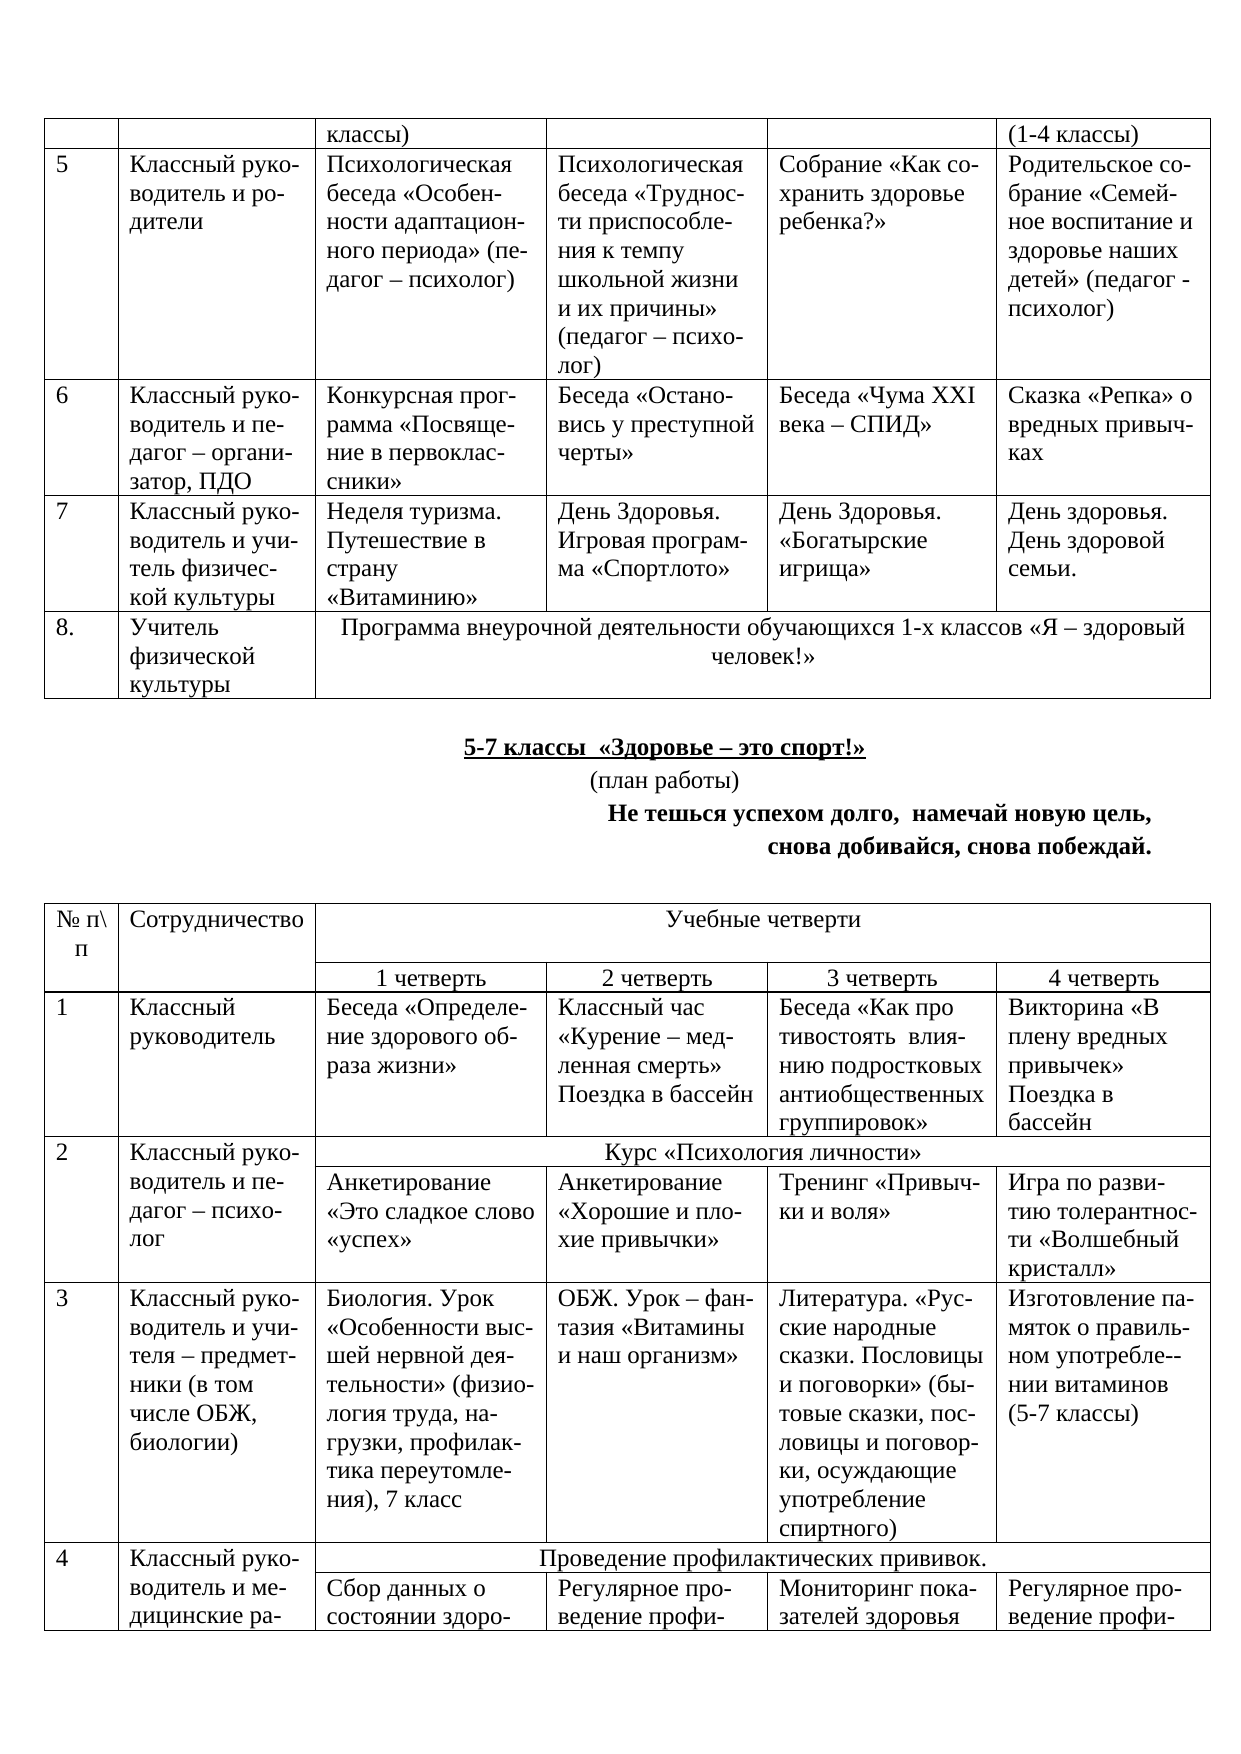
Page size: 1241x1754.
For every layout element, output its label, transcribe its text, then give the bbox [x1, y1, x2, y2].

table_cell Биология. Урок «Особенности выс-шей нервной дея-тельности» (физио-логия труда, на-грузки, профилак-тика переутомле-ния), 7 класс [316, 1283, 546, 1542]
table_cell День Здоровья. Игровая програм-ма «Спортлото» [547, 496, 767, 611]
table_cell 2 [45, 1137, 118, 1282]
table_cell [768, 119, 996, 148]
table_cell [997, 119, 1210, 148]
table_cell Психологическая беседа «Труднос-ти приспособле-ния к темпу школьной жизни и их причины» (педагог – психо-лог) [547, 149, 767, 379]
table_cell 1 четверть [316, 963, 546, 991]
table_cell Беседа «Как про тивостоять влия-нию подростковых антиобщественных группировок» [768, 993, 996, 1136]
table_cell 8. [45, 612, 118, 698]
table_cell Учитель физической культуры [119, 612, 315, 698]
table_cell 3 [45, 1283, 118, 1542]
table_cell Курс «Психология личности» [316, 1137, 1210, 1166]
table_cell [316, 119, 546, 148]
table_cell 2 четверть [547, 963, 767, 991]
text 5-7 классы «Здоровье – это спорт!» [177, 732, 1152, 761]
table_cell Классный руко-водитель и учи-тель физичес-кой культуры [119, 496, 315, 611]
table_cell Классный руководитель [119, 993, 315, 1136]
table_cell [547, 119, 767, 148]
table_cell Литература. «Рус-ские народные сказки. Пословицы и поговорки» (бы-товые сказки, пос-ловицы и поговор-ки, осуждающие употребление спиртного) [768, 1283, 996, 1542]
table_cell 1 [45, 993, 118, 1136]
table_cell Классный руко-водитель и учи-теля – предмет-ники (в том числе ОБЖ, биологии) [119, 1283, 315, 1542]
table_cell Анкетирование «Хорошие и пло-хие привычки» [547, 1167, 767, 1282]
table_cell Классный руко-водитель и пе-дагог – органи-затор, ПДО [119, 380, 315, 495]
table_cell Игра по разви-тию толерантнос-ти «Волшебный кристалл» [997, 1167, 1210, 1282]
table_cell 7 [45, 496, 118, 611]
text снова добивайся, снова побеждай. [177, 831, 1152, 860]
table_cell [997, 1573, 1210, 1630]
table_cell День Здоровья. «Богатырские игрища» [768, 496, 996, 611]
table_cell Изготовление па-мяток о правиль-ном употребле--нии витаминов (5-7 классы) [997, 1283, 1210, 1542]
table_cell Программа внеурочной деятельности обучающихся 1-х классов «Я – здоровый человек!» [316, 612, 1210, 698]
table_cell Неделя туризма. Путешествие в страну «Витаминию» [316, 496, 546, 611]
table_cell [316, 1573, 546, 1630]
table_cell Собрание «Как со-хранить здоровье ребенка?» [768, 149, 996, 379]
table_cell Тренинг «Привыч-ки и воля» [768, 1167, 996, 1282]
table_cell ОБЖ. Урок – фан-тазия «Витамины и наш организм» [547, 1283, 767, 1542]
table_cell Проведение профилактических прививок. [316, 1543, 1210, 1572]
table_header № п\п [45, 904, 118, 991]
table_cell 4 [45, 1543, 118, 1630]
table_cell Анкетирование «Это сладкое слово «успех» [316, 1167, 546, 1282]
table_cell Классный час «Курение – мед-ленная смерть» Поездка в бассейн [547, 993, 767, 1136]
table_header Учебные четверти [316, 904, 1210, 962]
table_cell Беседа «Остано-вись у преступной черты» [547, 380, 767, 495]
table_cell Психологическая беседа «Особен-ности адаптацион-ного периода» (пе-дагог – психолог) [316, 149, 546, 379]
table_cell Беседа «Чума XXI века – СПИД» [768, 380, 996, 495]
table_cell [768, 1573, 996, 1630]
table_cell Сказка «Репка» о вредных привыч-ках [997, 380, 1210, 495]
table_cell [547, 1573, 767, 1630]
table_cell 5 [45, 149, 118, 379]
table_cell Викторина «В плену вредных привычек» Поездка в бассейн [997, 993, 1210, 1136]
table_cell Классный руко-водитель и пе-дагог – психо-лог [119, 1137, 315, 1282]
text (план работы) [177, 765, 1152, 794]
table_cell 3 четверть [768, 963, 996, 991]
table_cell День здоровья. День здоровой семьи. [997, 496, 1210, 611]
table_cell Беседа «Определе-ние здорового об-раза жизни» [316, 993, 546, 1136]
table_cell Классный руко-водитель и ро-дители [119, 149, 315, 379]
table_cell Родительское со-брание «Семей-ное воспитание и здоровье наших детей» (педагог - психолог) [997, 149, 1210, 379]
table_header Сотрудничество [119, 904, 315, 991]
table_cell 6 [45, 380, 118, 495]
table_cell Классный руко-водитель и ме-дицинские ра-ботники [119, 1543, 315, 1630]
text Не тешься успехом долго, намечай новую цель, [177, 798, 1152, 827]
table_cell Конкурсная прог-рамма «Посвяще-ние в первоклас-сники» [316, 380, 546, 495]
table_cell 4 четверть [997, 963, 1210, 991]
